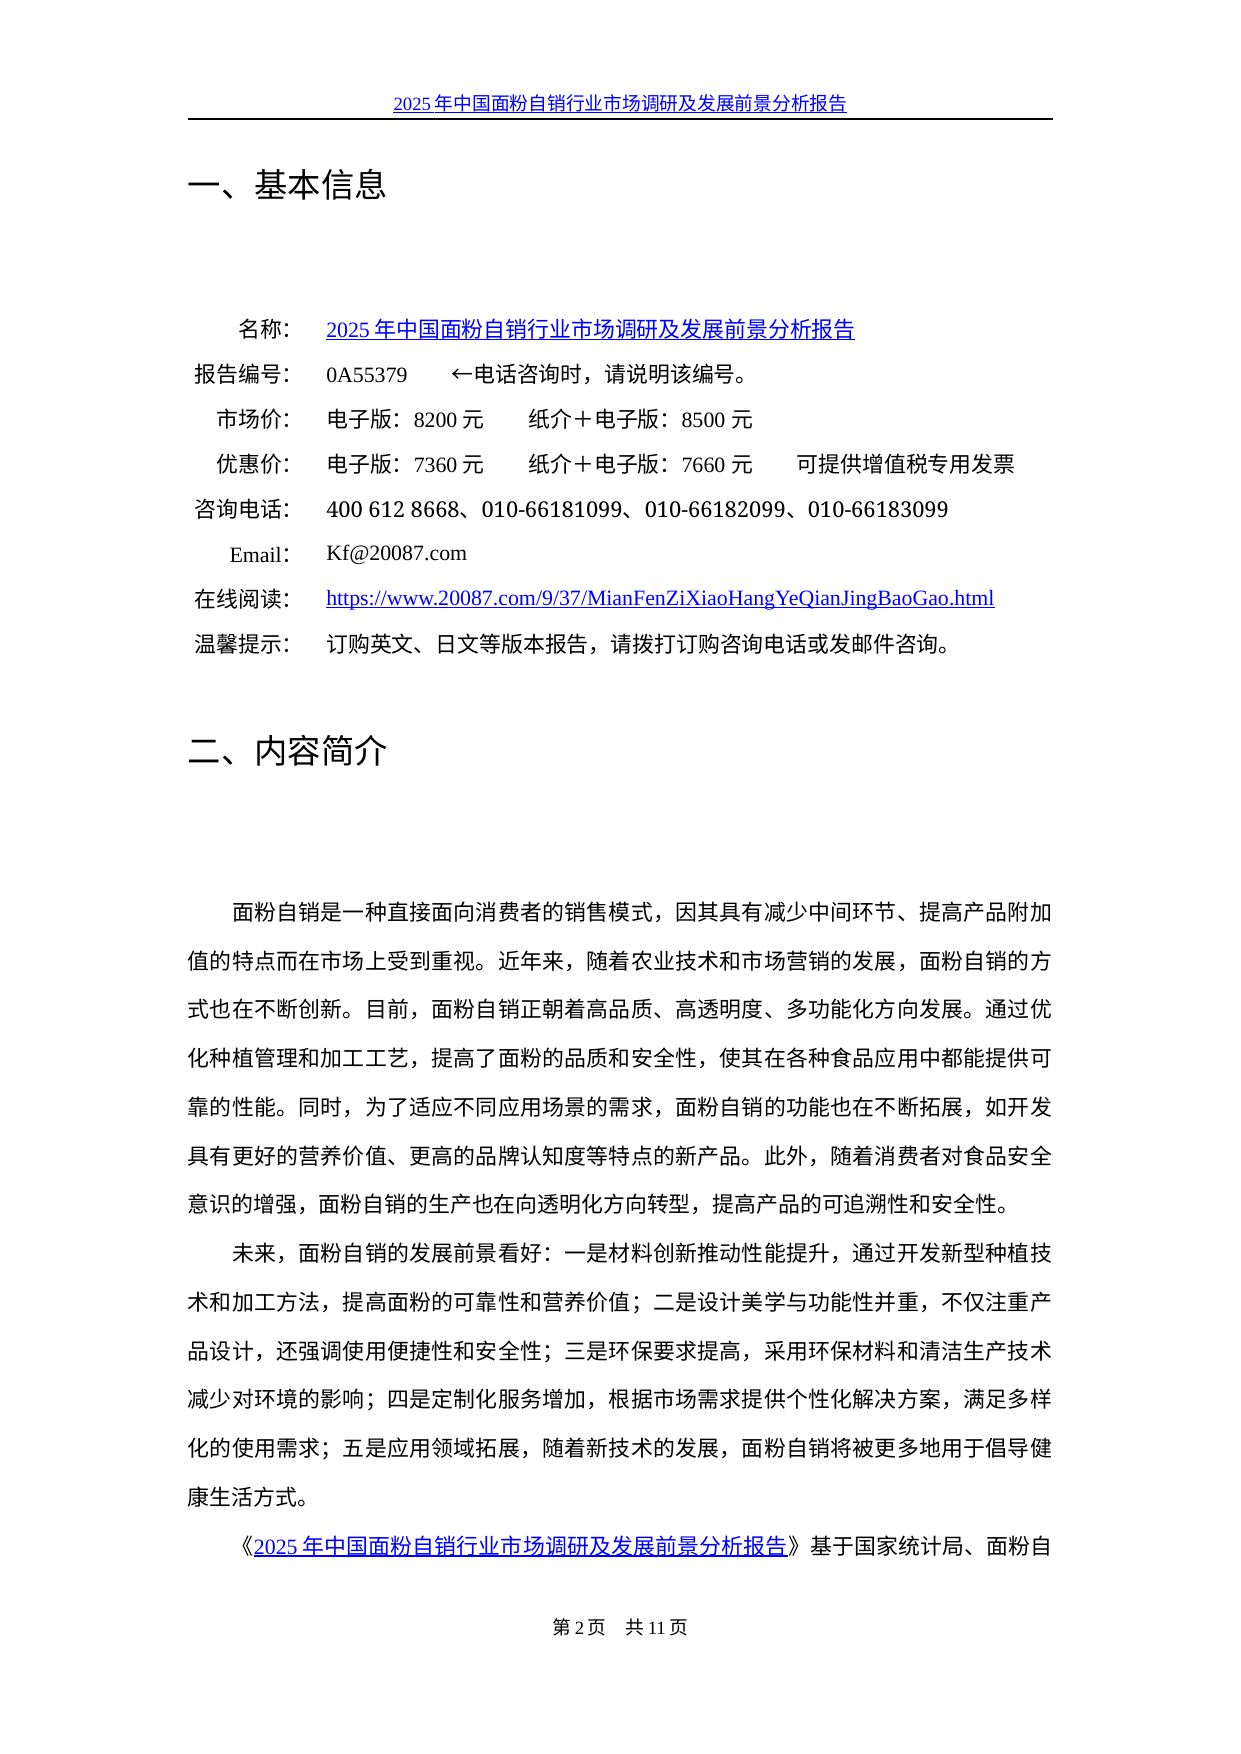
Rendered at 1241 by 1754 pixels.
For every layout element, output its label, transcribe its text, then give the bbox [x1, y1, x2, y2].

table_cell 400 612 8668、010-66181099、010-66182099、010-66183099 [315, 492, 1073, 537]
table_cell 电子版：7360 元 纸介＋电子版：7660 元 可提供增值税专用发票 [315, 447, 1073, 492]
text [187, 894, 1053, 1561]
table_cell 温馨提示： [167, 627, 315, 672]
table_cell 0A55379 ←电话咨询时，请说明该编号。 [315, 357, 1073, 402]
table_cell 优惠价： [167, 447, 315, 492]
table_cell Email： [167, 537, 315, 582]
table_cell 在线阅读： [167, 582, 315, 627]
table_header 名称： [167, 312, 315, 357]
table_cell 咨询电话： [167, 492, 315, 537]
table_cell 报告编号： [167, 357, 315, 402]
title 一、基本信息 [187, 150, 1053, 215]
table_cell 电子版：8200 元 纸介＋电子版：8500 元 [315, 402, 1073, 447]
table_cell Kf@20087.com [315, 537, 1073, 582]
table_cell 订购英文、日文等版本报告，请拨打订购咨询电话或发邮件咨询。 [315, 627, 1073, 672]
table_cell [315, 582, 1073, 627]
table_header 2025年中国面粉自销行业市场调研及发展前景分析报告 [315, 312, 1073, 357]
table_cell 市场价： [167, 402, 315, 447]
title 二、内容简介 [187, 717, 1053, 782]
